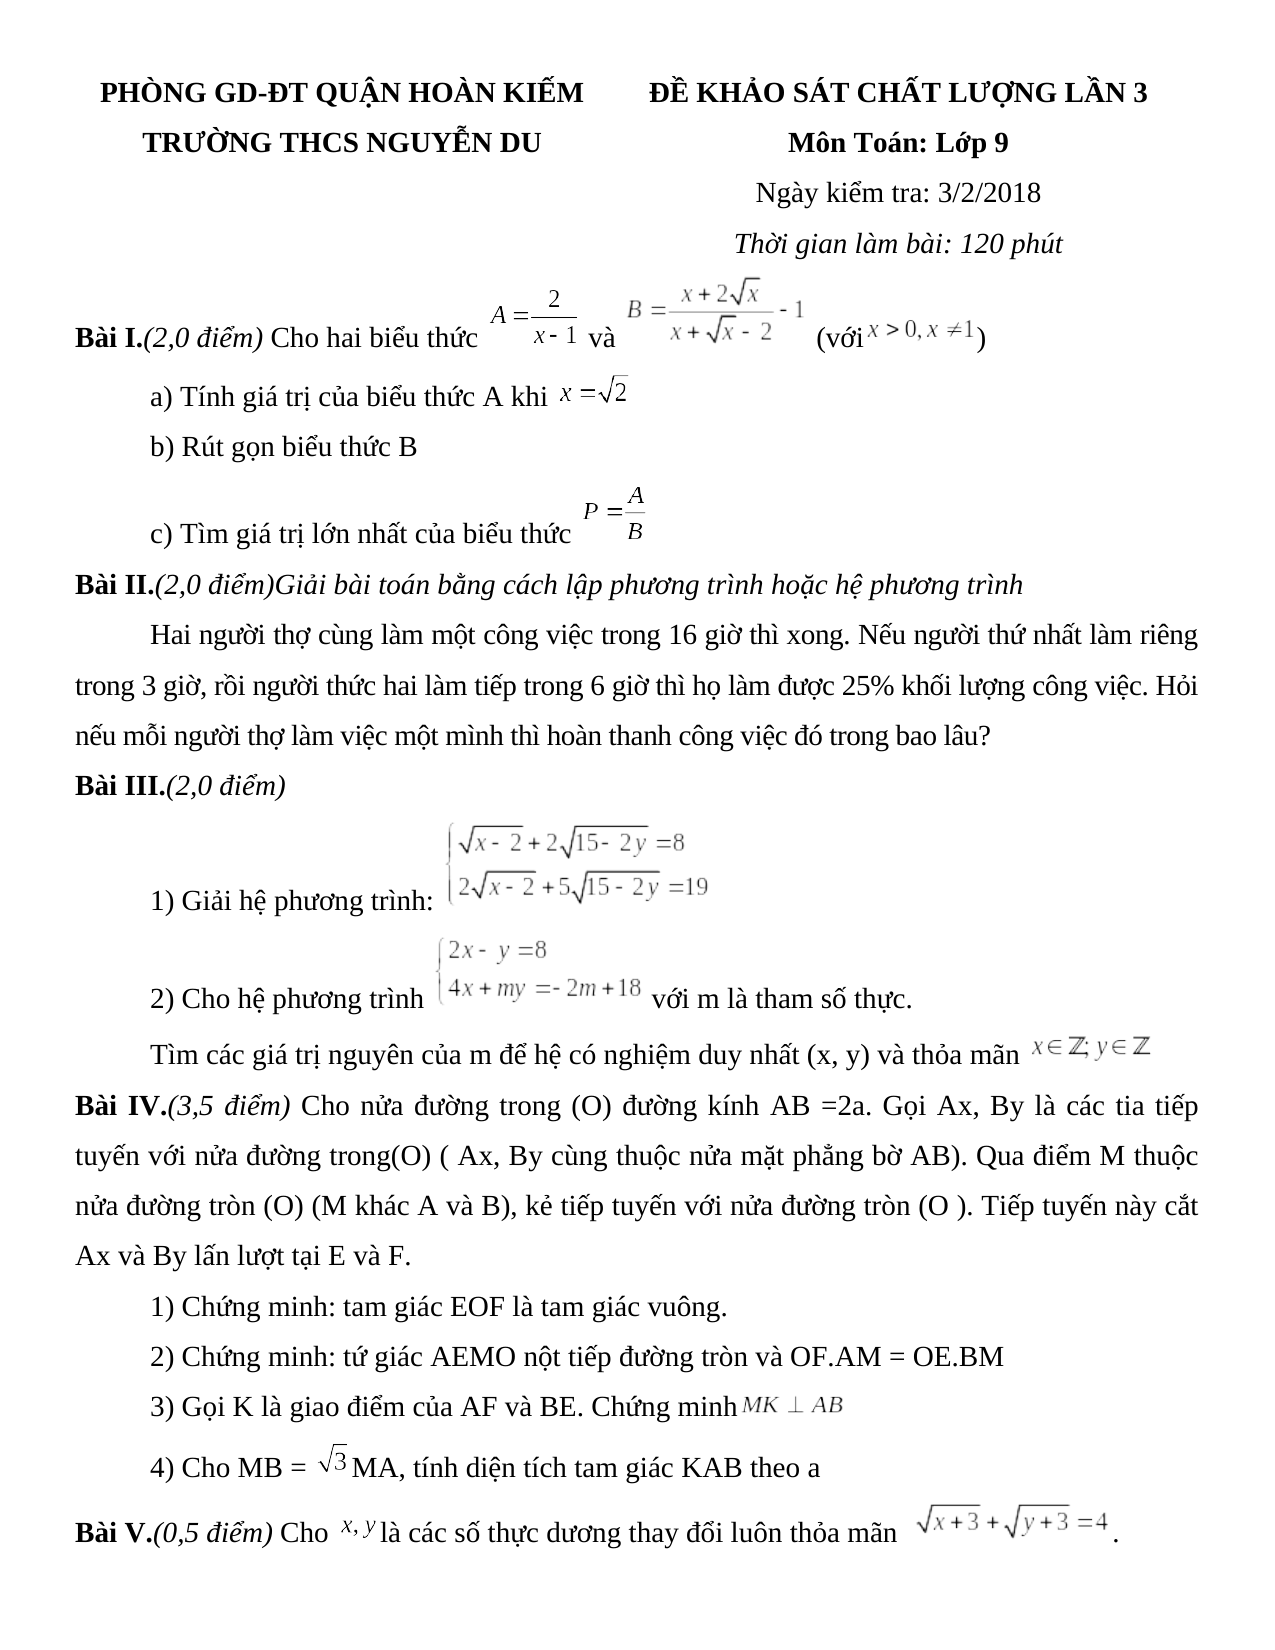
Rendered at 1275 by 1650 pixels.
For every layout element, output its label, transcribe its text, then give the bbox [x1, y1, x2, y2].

list b) Rút gọn biểu thức B [150, 429, 1200, 463]
table_header ĐỀ KHẢO SÁT CHẤT LƯỢNG LẦN 3 Môn Toán: Lớp 9 Ngày kiểm tra: 3/2/2018 Thời gian làm bài: 120 phút [620, 75, 1177, 273]
table_header PHÒNG GD-ĐT QUẬN HOÀN KIẾM TRƯỜNG THCS NGUYỄN DU [64, 75, 620, 273]
text Bài II.(2,0 điểm)Giải bài toán bằng cách lập phương trình hoặc hệ phương trình [75, 567, 1200, 601]
list 2) Chứng minh: tứ giác AEMO nột tiếp đường tròn và OF.AM = OE.BM [150, 1339, 1200, 1373]
list 2) Cho hệ phương trình với m là tham số thực. [150, 934, 1200, 1015]
text Hai người thợ cùng làm một công việc trong 16 giờ thì xong. Nếu người thứ nhất làm riêng trong 3 giờ, rồi người thức hai làm tiếp trong 6 giờ thì họ làm được 25% khối lượng công việc. Hỏi nếu mỗi người thợ làm việc một mình thì hoàn thanh công việc đó trong bao lâu? [75, 617, 1200, 751]
text Bài I.(2,0 điểm) Cho hai biểu thức và (với) [75, 273, 1200, 354]
list Tìm các giá trị nguyên của m để hệ có nghiệm duy nhất (x, y) và thỏa mãn [150, 1032, 1200, 1071]
list 1) Chứng minh: tam giác EOF là tam giác vuông. [150, 1289, 1200, 1322]
list 4) Cho MB = MA, tính diện tích tam giác KAB theo a [150, 1440, 1200, 1483]
list a) Tính giá trị của biểu thức A khi [150, 371, 1200, 413]
text Bài III.(2,0 điểm) [75, 768, 1200, 802]
text Bài V.(0,5 điểm) Cho là các số thực dương thay đổi luôn thỏa mãn . [75, 1500, 1200, 1549]
list 1) Giải hệ phương trình: [150, 818, 1200, 917]
list c) Tìm giá trị lớn nhất của biểu thức [150, 480, 1200, 550]
text Bài IV.(3,5 điểm) Cho nửa đường trong (O) đường kính AB =2a. Gọi Ax, By là các tia tiếp tuyến với nửa đường trong(O) ( Ax, By cùng thuộc nửa mặt phẳng bờ AB). Qua điểm M thuộc nửa đường tròn (O) (M khác A và B), kẻ tiếp tuyến với nửa đường tròn (O ). Tiếp tuyến này cắt Ax và By lấn lượt tại E và F. [75, 1088, 1200, 1272]
list 3) Gọi K là giao điểm của AF và BE. Chứng minh [150, 1389, 1200, 1423]
